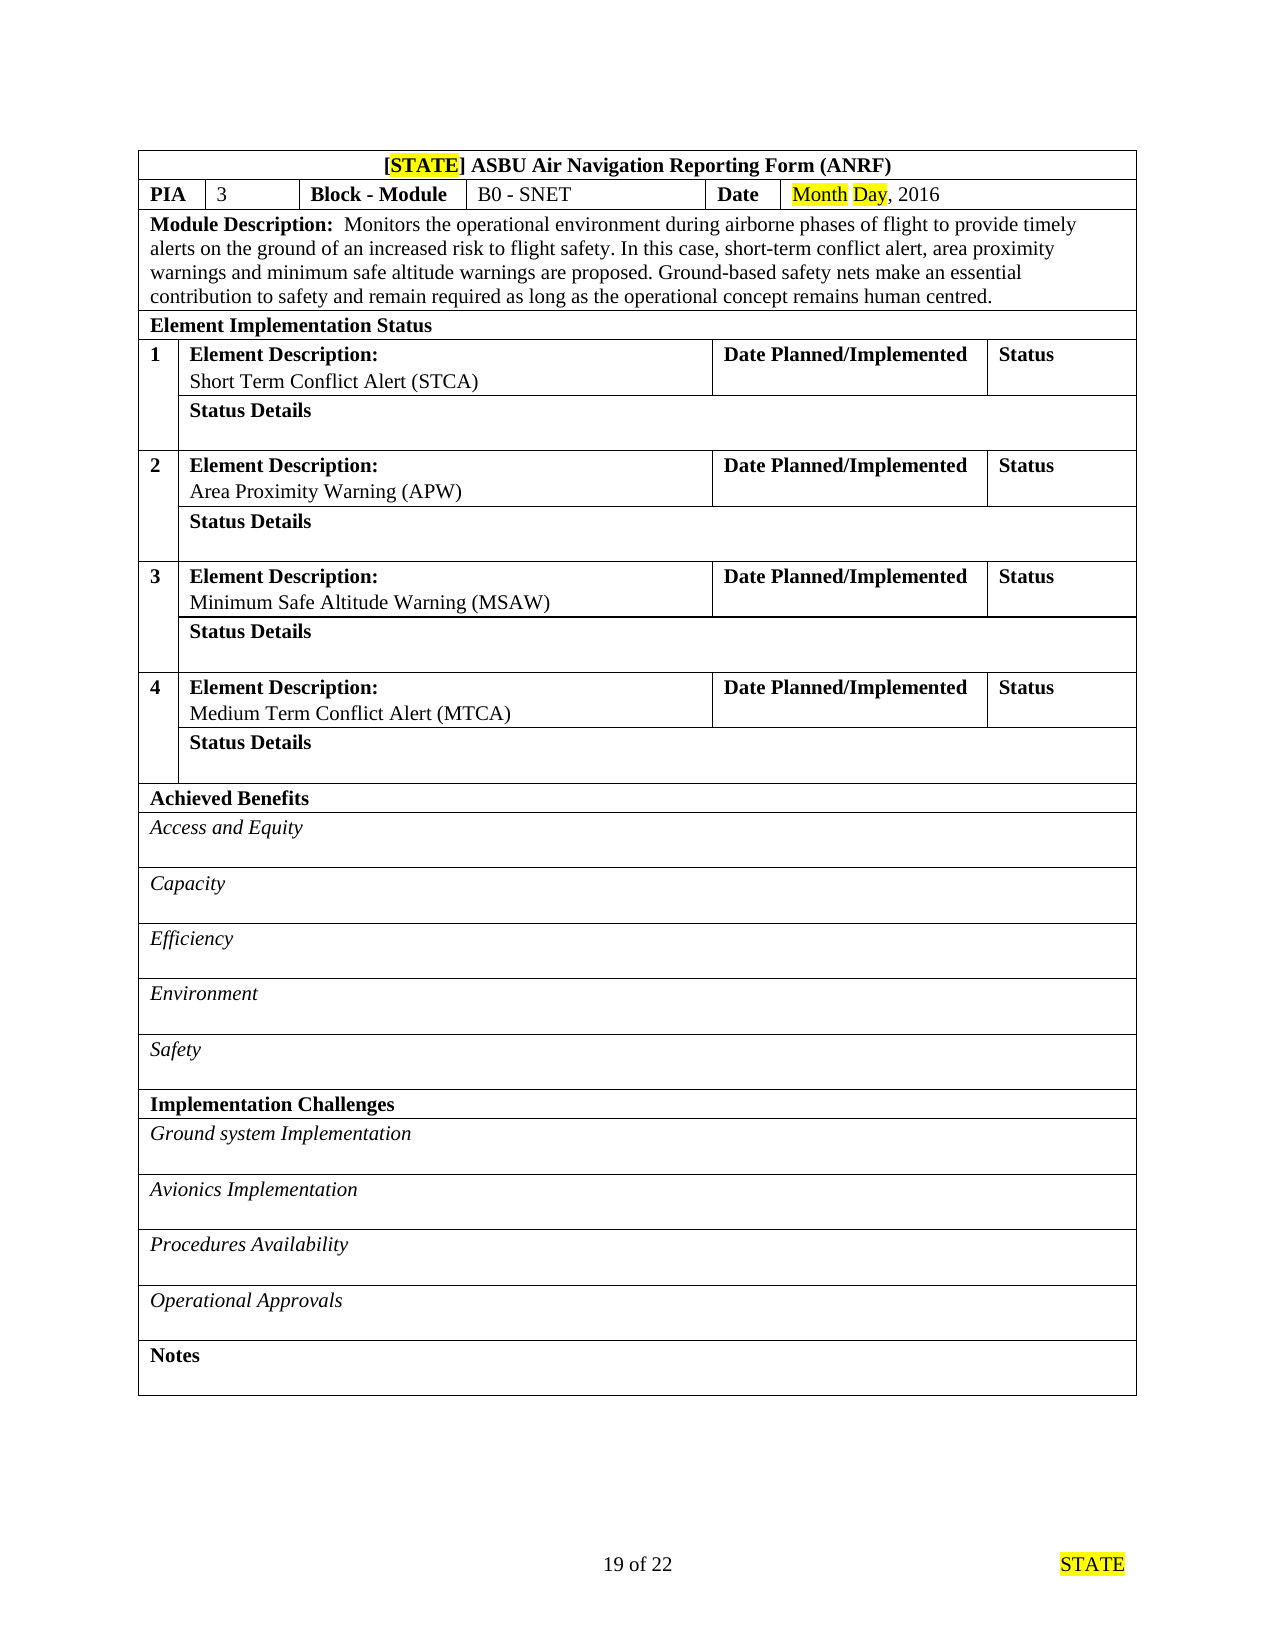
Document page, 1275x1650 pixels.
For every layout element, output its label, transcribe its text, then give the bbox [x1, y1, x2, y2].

table_cell Status Details [179, 728, 1136, 783]
table_cell Element Implementation Status [139, 311, 1136, 339]
table_cell Avionics Implementation [139, 1175, 1136, 1229]
table_cell Status [988, 673, 1136, 727]
table_cell Block - Module [300, 180, 466, 208]
table_cell Date Planned/Implemented [713, 451, 987, 506]
table_cell Status Details [179, 618, 1136, 672]
table_cell Date Planned/Implemented [713, 673, 987, 727]
table_cell Notes [139, 1341, 1136, 1395]
table_cell Status Details [179, 507, 1136, 561]
table_header [STATE] ASBU Air Navigation Reporting Form (ANRF) [139, 151, 1136, 179]
table_cell Status [988, 562, 1136, 616]
table_cell 3 [139, 562, 178, 672]
table_cell Status [988, 340, 1136, 395]
table_cell 2 [139, 451, 178, 561]
table_cell Capacity [139, 868, 1136, 923]
table_cell 1 [139, 340, 178, 450]
table_cell Element Description: Minimum Safe Altitude Warning (MSAW) [179, 562, 712, 616]
table_cell 3 [206, 180, 299, 208]
table_cell Implementation Challenges [139, 1090, 1136, 1118]
table_cell Module Description: Monitors the operational environment during airborne phases of flight to provide timely alerts on the ground of an increased risk to flight safety. In this case, short-term conflict alert, area proximity warnings and minimum safe altitude warnings are proposed. Ground-based safety nets make an essential contribution to safety and remain required as long as the operational concept remains human centred. [139, 210, 1136, 310]
table_cell Status Details [179, 396, 1136, 450]
table_cell Status [988, 451, 1136, 506]
table_cell Operational Approvals [139, 1286, 1136, 1340]
table_cell Element Description: Short Term Conflict Alert (STCA) [179, 340, 712, 395]
table_cell Element Description: Medium Term Conflict Alert (MTCA) [179, 673, 712, 727]
table_cell Safety [139, 1035, 1136, 1089]
table_cell Month Day, 2016 [781, 180, 1136, 208]
table_cell Element Description: Area Proximity Warning (APW) [179, 451, 712, 506]
table_cell Date Planned/Implemented [713, 340, 987, 395]
table_cell Procedures Availability [139, 1230, 1136, 1284]
table_cell Environment [139, 979, 1136, 1033]
table_cell Achieved Benefits [139, 784, 1136, 812]
table_cell Efficiency [139, 924, 1136, 978]
table_cell Date [706, 180, 780, 208]
table_cell Access and Equity [139, 813, 1136, 867]
table_cell B0 - SNET [467, 180, 705, 208]
table_cell PIA [139, 180, 205, 208]
table_cell Ground system Implementation [139, 1119, 1136, 1174]
table_cell 4 [139, 673, 178, 783]
table_cell Date Planned/Implemented [713, 562, 987, 616]
